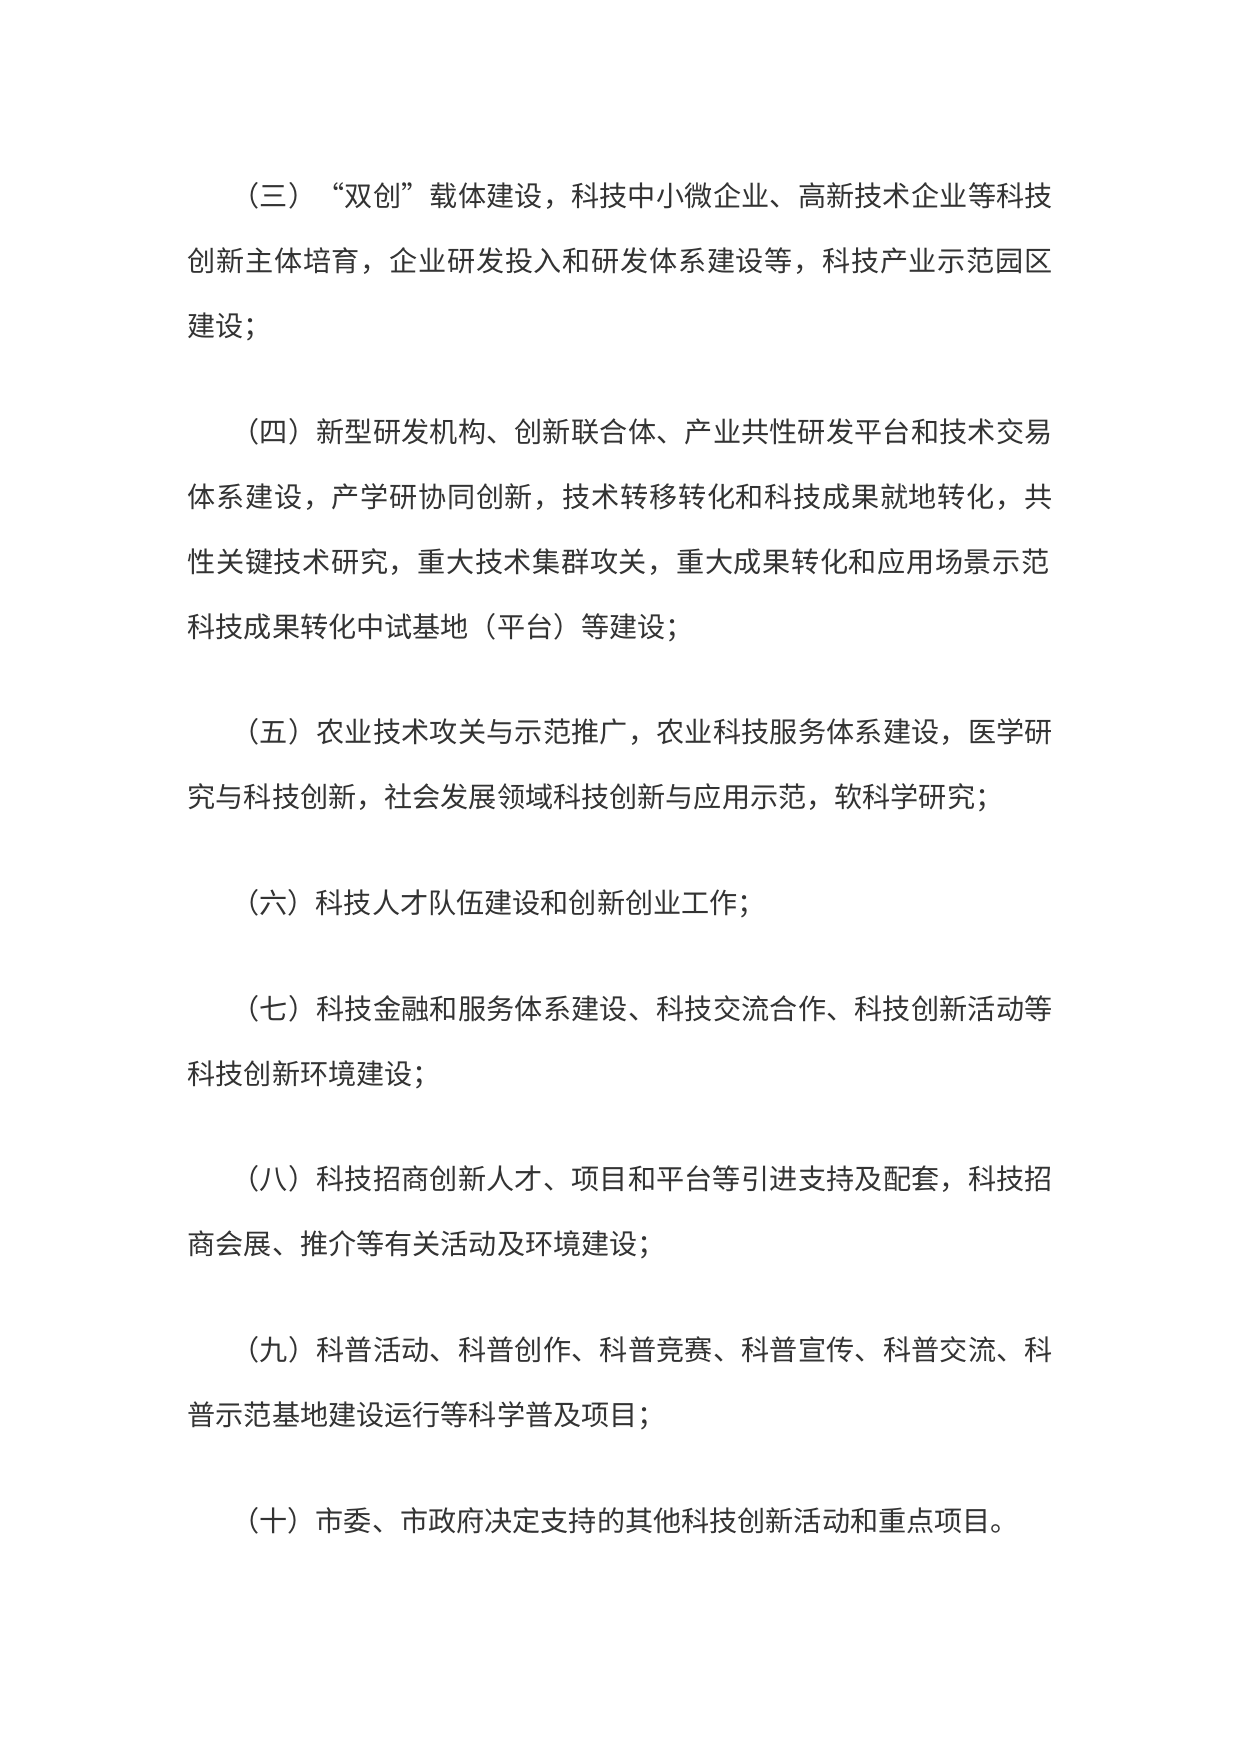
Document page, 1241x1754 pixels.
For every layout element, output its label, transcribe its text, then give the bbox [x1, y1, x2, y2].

text （九）科普活动、科普创作、科普竞赛、科普宣传、科普交流、科普示范基地建设运行等科学普及项目； [187, 1316, 1053, 1446]
text （八）科技招商创新人才、项目和平台等引进支持及配套，科技招商会展、推介等有关活动及环境建设； [187, 1145, 1053, 1275]
text （七）科技金融和服务体系建设、科技交流合作、科技创新活动等科技创新环境建设； [187, 974, 1053, 1104]
text （四）新型研发机构、创新联合体、产业共性研发平台和技术交易体系建设，产学研协同创新，技术转移转化和科技成果就地转化，共性关键技术研究，重大技术集群攻关，重大成果转化和应用场景示范，科技成果转化中试基地（平台）等建设； [187, 398, 1053, 658]
text （三）“双创”载体建设，科技中小微企业、高新技术企业等科技创新主体培育，企业研发投入和研发体系建设等，科技产业示范园区建设； [187, 162, 1053, 357]
text （十）市委、市政府决定支持的其他科技创新活动和重点项目。 [187, 1486, 1053, 1551]
text （六）科技人才队伍建设和创新创业工作； [187, 869, 1053, 934]
text （五）农业技术攻关与示范推广，农业科技服务体系建设，医学研究与科技创新，社会发展领域科技创新与应用示范，软科学研究； [187, 698, 1053, 828]
